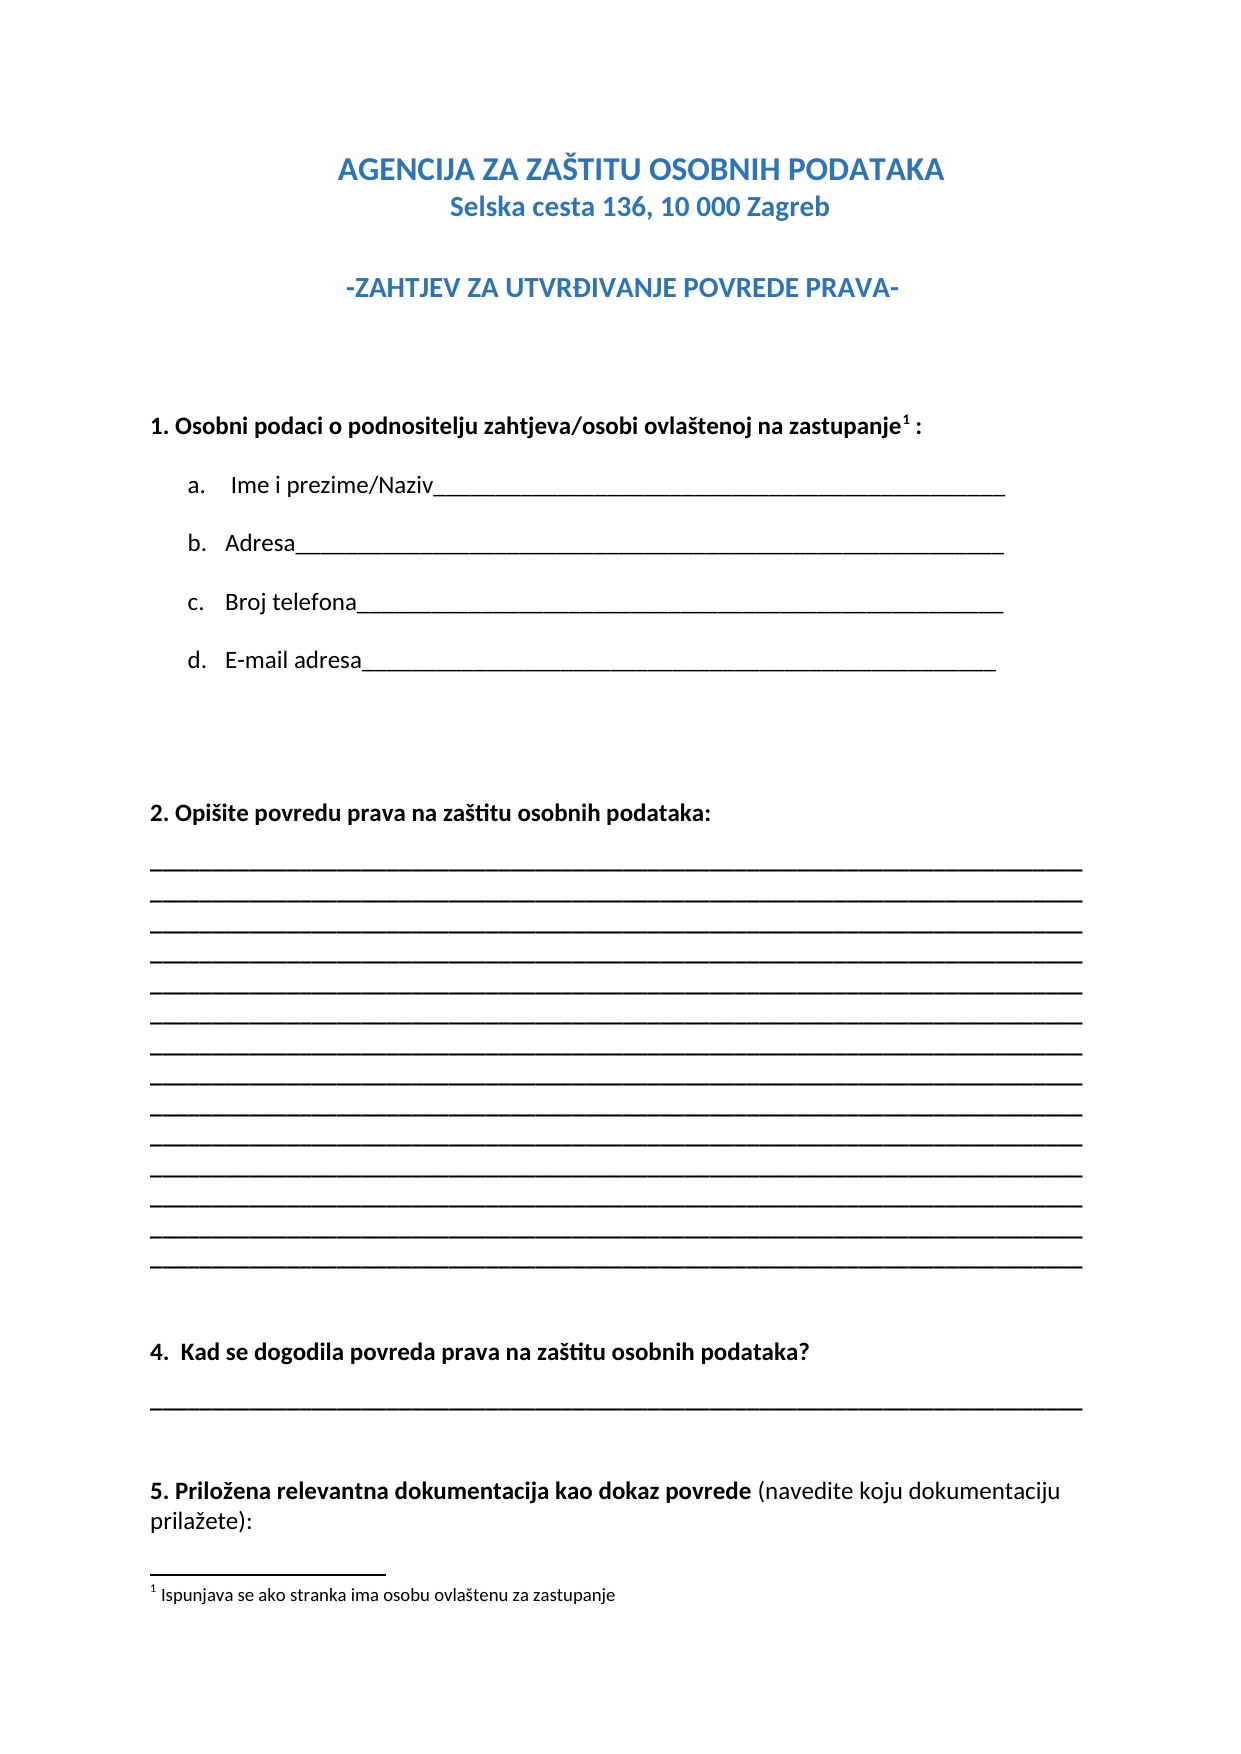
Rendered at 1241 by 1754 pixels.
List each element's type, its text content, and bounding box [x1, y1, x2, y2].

list E-mail adresa___________________________________________________ [187, 644, 1090, 675]
text AGENCIJA ZA ZAŠTITU OSOBNIH PODATAKA [300, 148, 1090, 188]
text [150, 1383, 1090, 1413]
list Ime i prezime/Naziv______________________________________________ [187, 469, 1090, 499]
list Adresa_________________________________________________________ [187, 527, 1090, 558]
text 1. Osobni podaci o podnositelju zahtjeva/osobi ovlaštenoj na zastupanje : [150, 410, 1090, 441]
text 5. Priložena relevantna dokumentacija kao dokaz povrede (navedite koju dokumentaciju prilažete): [150, 1475, 1090, 1536]
text __________________________________________________________________________________________________________________________________________________________________________________________________________________________________________________________________________________________________________________________________________________________________________________________________________________________________________________________________________________________________________________________________________________________________________________________________________________________________________________________________________________________________________________________________________________________________________________________________________________________________________________________________________________________________________________________________________________________________________________________________________________________________________________________________________________________ [150, 844, 1090, 1272]
text -ZAHTJEV ZA UTVRĐIVANJE POVREDE PRAVA- [300, 269, 1090, 304]
list Broj telefona____________________________________________________ [187, 586, 1090, 616]
text 4. Kad se dogodila povreda prava na zaštitu osobnih podataka? [150, 1336, 1090, 1366]
text Selska cesta 136, 10 000 Zagreb [300, 188, 1090, 224]
text 2. Opišite povredu prava na zaštitu osobnih podataka: [150, 797, 1090, 828]
